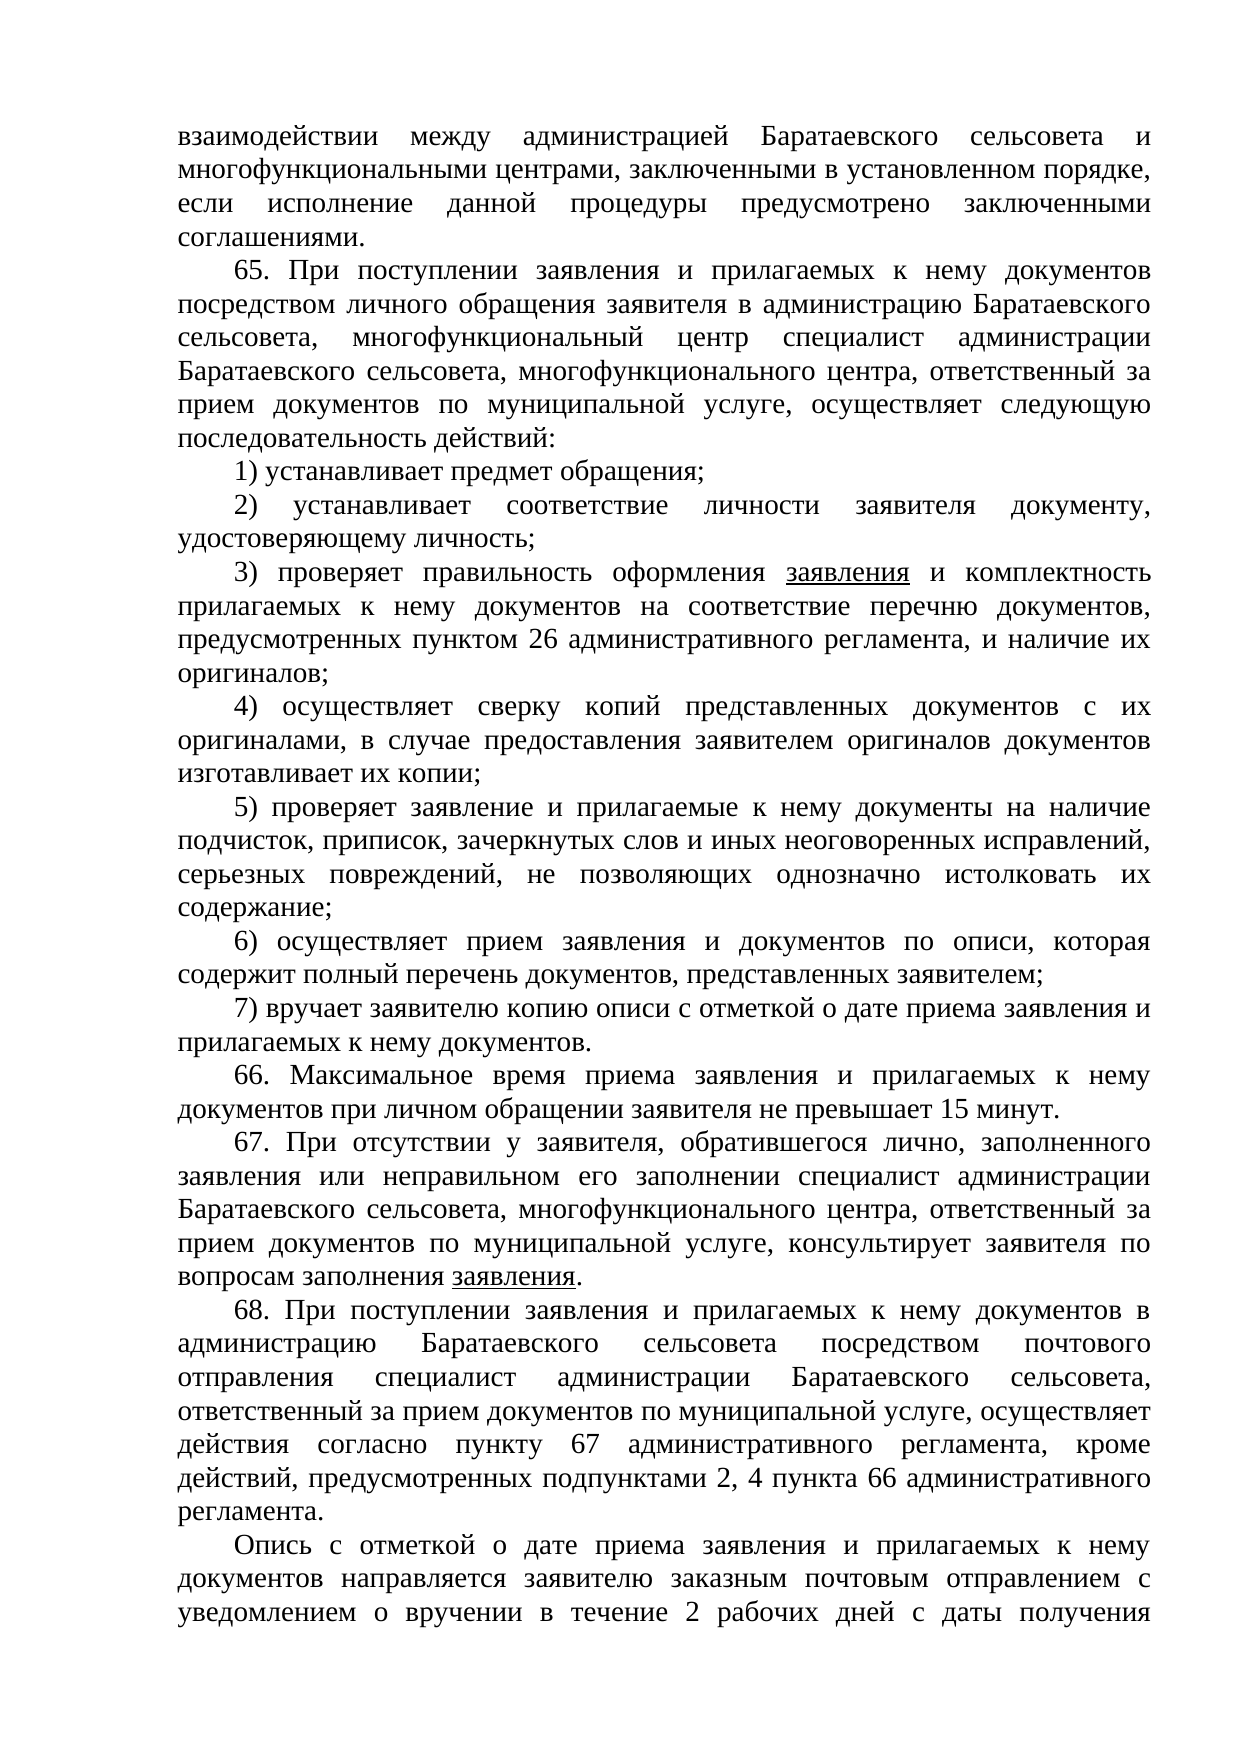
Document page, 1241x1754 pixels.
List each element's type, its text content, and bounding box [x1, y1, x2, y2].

text 7) вручает заявителю копию описи с отметкой о дате приема заявления и прилагаемых к нему документов. [177, 990, 1152, 1057]
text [177, 118, 1152, 252]
text 1) устанавливает предмет обращения; [177, 453, 1152, 487]
text 5) проверяет заявление и прилагаемые к нему документы на наличие подчисток, приписок, зачеркнутых слов и иных неоговоренных исправлений, серьезных повреждений, не позволяющих однозначно истолковать их содержание; [177, 789, 1152, 923]
text 65. При поступлении заявления и прилагаемых к нему документов посредством личного обращения заявителя в администрацию Баратаевского сельсовета, многофункциональный центр специалист администрации Баратаевского сельсовета, многофункционального центра, ответственный за прием документов по муниципальной услуге, осуществляет следующую последовательность действий: [177, 252, 1152, 453]
text 68. При поступлении заявления и прилагаемых к нему документов в администрацию Баратаевского сельсовета посредством почтового отправления специалист администрации Баратаевского сельсовета, ответственный за прием документов по муниципальной услуге, осуществляет действия согласно пункту 67 административного регламента, кроме действий, предусмотренных подпунктами 2, 4 пункта 66 административного регламента. [177, 1292, 1152, 1527]
text 67. При отсутствии у заявителя, обратившегося лично, заполненного заявления или неправильном его заполнении специалист администрации Баратаевского сельсовета, многофункционального центра, ответственный за прием документов по муниципальной услуге, консультирует заявителя по вопросам заполнения заявления. [177, 1124, 1152, 1292]
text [177, 1527, 1152, 1627]
text 2) устанавливает соответствие личности заявителя документу, удостоверяющему личность; [177, 487, 1152, 554]
text 6) осуществляет прием заявления и документов по описи, которая содержит полный перечень документов, представленных заявителем; [177, 923, 1152, 990]
text 3) проверяет правильность оформления заявления и комплектность прилагаемых к нему документов на соответствие перечню документов, предусмотренных пунктом 26 административного регламента, и наличие их оригиналов; [177, 554, 1152, 688]
text 4) осуществляет сверку копий представленных документов с их оригиналами, в случае предоставления заявителем оригиналов документов изготавливает их копии; [177, 688, 1152, 789]
text 66. Максимальное время приема заявления и прилагаемых к нему документов при личном обращении заявителя не превышает 15 минут. [177, 1057, 1152, 1124]
